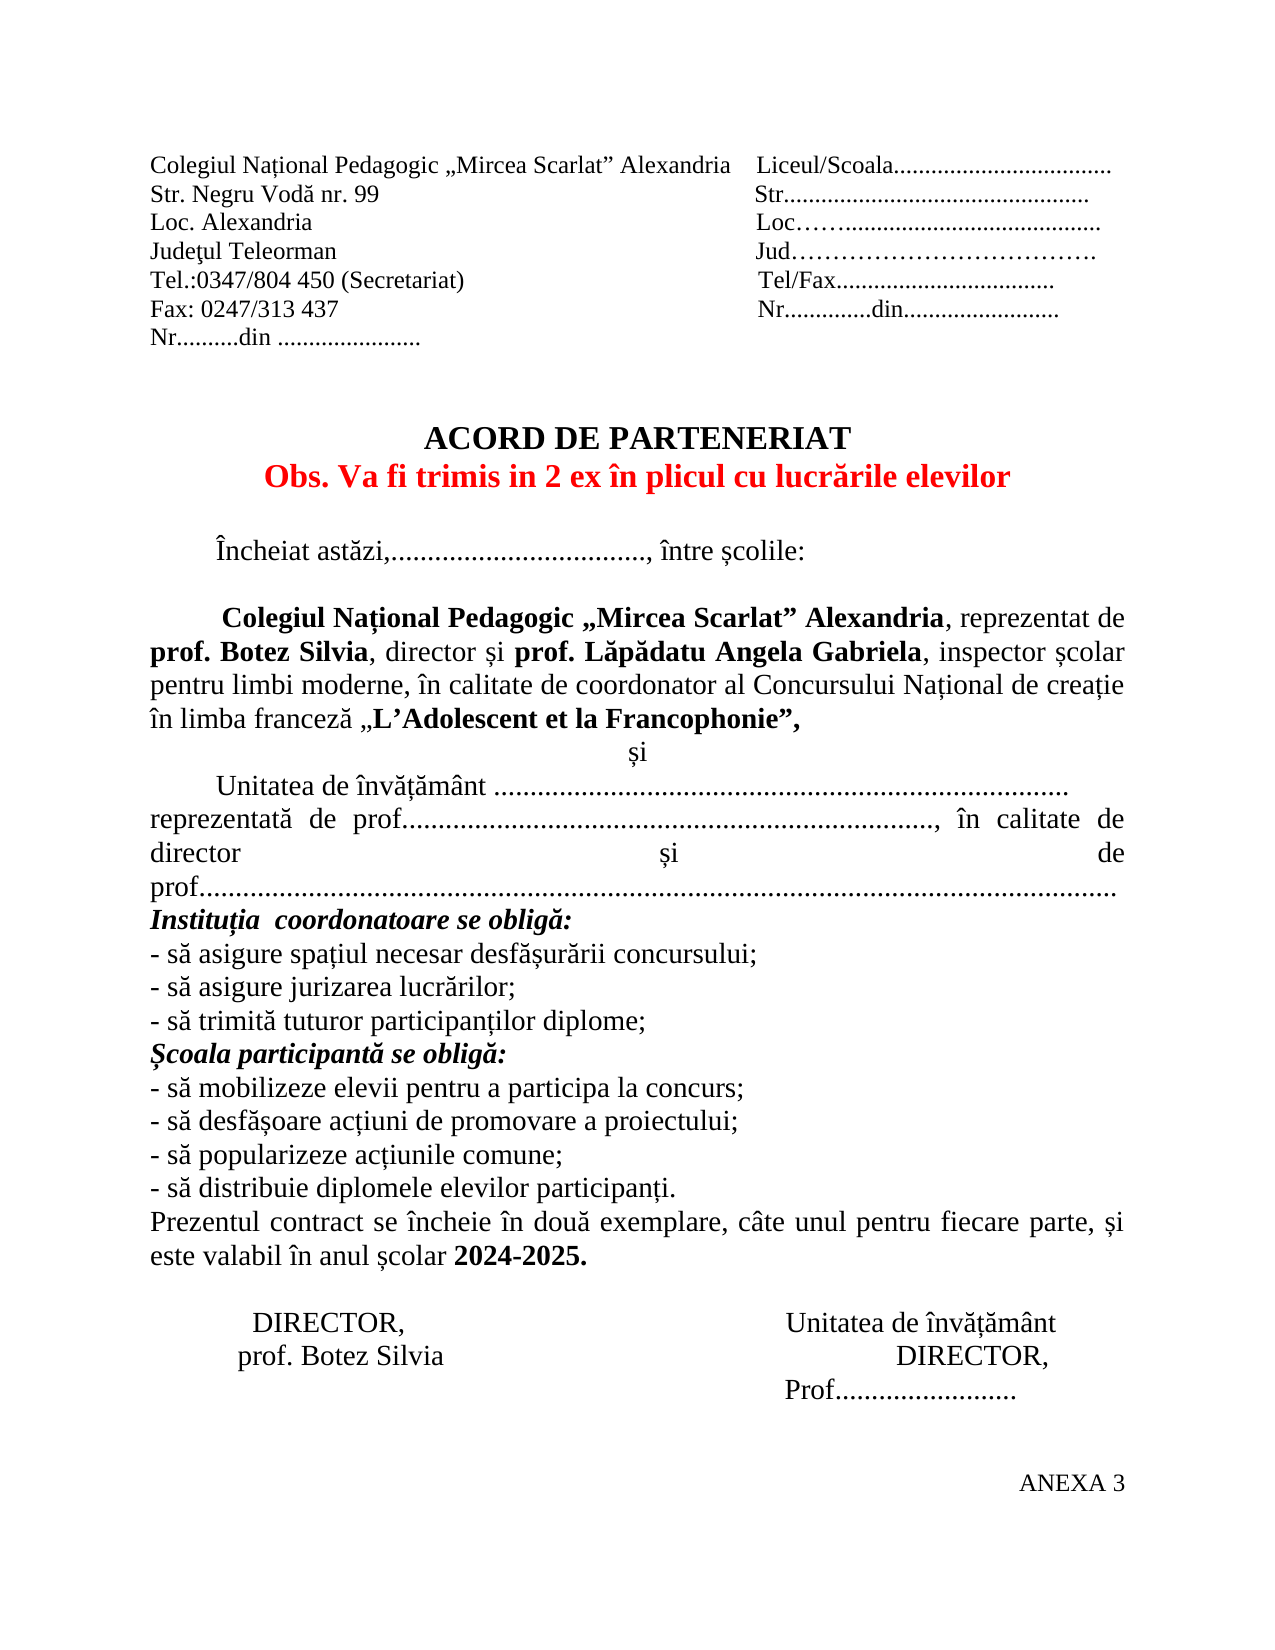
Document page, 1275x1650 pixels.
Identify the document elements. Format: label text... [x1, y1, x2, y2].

text - să desfășoare acțiuni de promovare a proiectului; [150, 1103, 1125, 1137]
text Obs. Va fi trimis in 2 ex în plicul cu lucrările elevilor [150, 457, 1125, 495]
text - să mobilizeze elevii pentru a participa la concurs; [150, 1070, 1125, 1103]
text Loc. Alexandria Loc……......................................... [150, 207, 1125, 236]
text Fax: 0247/313 437 Nr..............din......................... [150, 294, 1125, 322]
text Instituția coordonatoare se obligă: [150, 902, 1125, 936]
text ANEXA 3 [150, 1468, 1125, 1496]
text - să asigure spațiul necesar desfășurării concursului; [150, 936, 1125, 969]
text Școala participantă se obligă: [150, 1036, 1125, 1070]
text DIRECTOR, Unitatea de învățământ [150, 1305, 1125, 1338]
text Nr..........din ....................... [150, 322, 1125, 351]
text Prezentul contract se încheie în două exemplare, câte unul pentru fiecare parte, și este valabil în anul școlar 2024-2025. [150, 1204, 1125, 1271]
text - să trimită tuturor participanților diplome; [150, 1003, 1125, 1036]
text Judeţul Teleorman Jud………………………………. [150, 236, 1125, 265]
text Unitatea de învățământ ............................................................................... [150, 768, 1125, 802]
text Prof......................... [150, 1372, 1125, 1405]
text Colegiul Național Pedagogic „Mircea Scarlat” Alexandria Liceul/Scoala................................... [150, 150, 1125, 179]
text - să asigure jurizarea lucrărilor; [150, 969, 1125, 1003]
text și [150, 734, 1125, 768]
text Colegiul Național Pedagogic „Mircea Scarlat” Alexandria, reprezentat de prof. Botez Silvia, director și prof. Lăpădatu Angela Gabriela, inspector școlar pentru limbi moderne, în calitate de coordonator al Concursului Național de creație în limba franceză „L’Adolescent et la Francophonie”, [150, 600, 1125, 734]
text ACORD DE PARTENERIAT [150, 418, 1125, 457]
text Tel.:0347/804 450 (Secretariat) Tel/Fax................................... [150, 265, 1125, 294]
text Str. Negru Vodă nr. 99 Str................................................. [150, 179, 1125, 207]
text Încheiat astăzi,..................................., între școlile: [150, 533, 1125, 567]
text - să popularizeze acțiunile comune; [150, 1137, 1125, 1171]
text prof. Botez Silvia DIRECTOR, [150, 1338, 1125, 1372]
text reprezentată de prof........................................................................., în calitate de director și de prof.............................................................................................................................. [150, 802, 1125, 902]
text - să distribuie diplomele elevilor participanți. [150, 1171, 1125, 1204]
